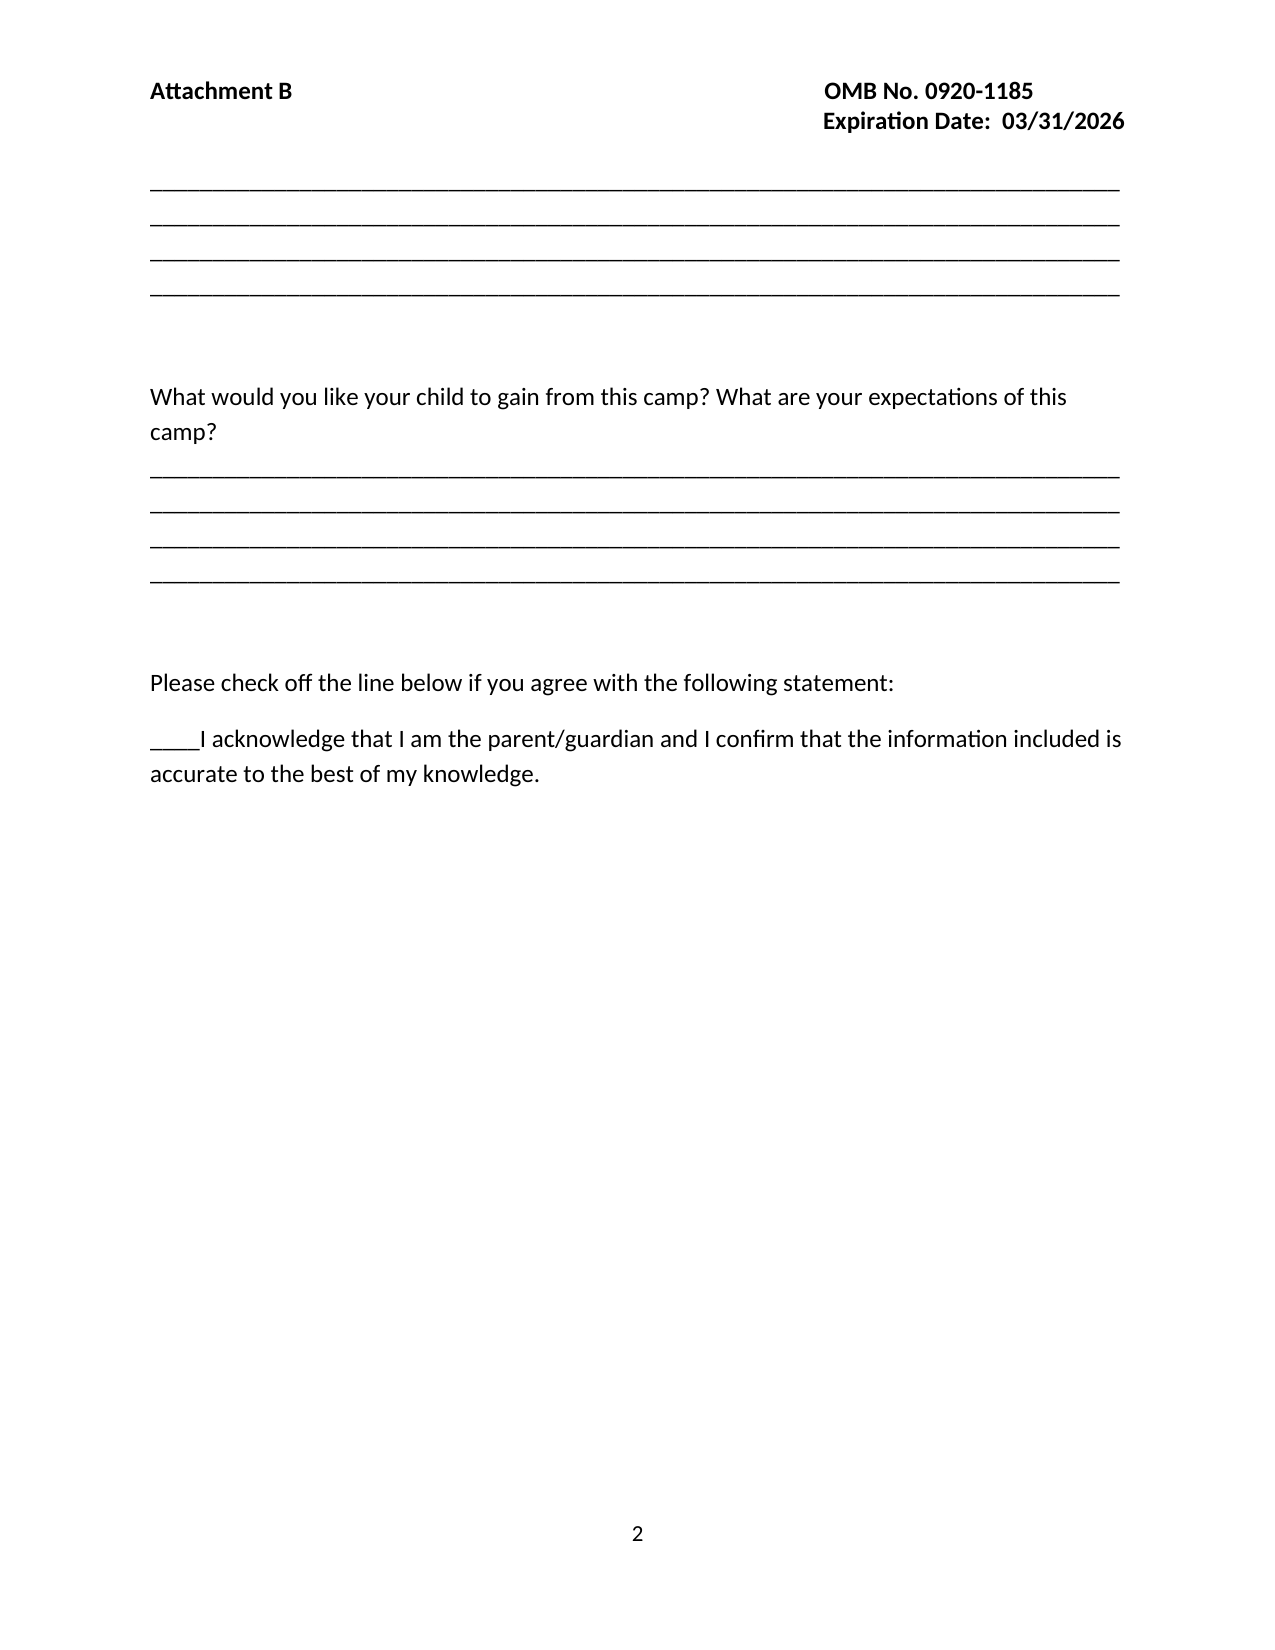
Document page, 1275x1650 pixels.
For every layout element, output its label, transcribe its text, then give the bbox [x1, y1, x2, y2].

text What would you like your child to gain from this camp? What are your expectations of this camp? ________________________________________________________________________________________________________________________________________________________________________________________________________________________________________________________________________________________________________________________ [150, 381, 1125, 586]
text Please check off the line below if you agree with the following statement: [150, 667, 1125, 698]
text ____I acknowledge that I am the parent/guardian and I confirm that the information included is accurate to the best of my knowledge. [150, 723, 1125, 789]
text ________________________________________________________________________________________________________________________________________________________________________________________________________________________________________________________________________________________________________________________ [150, 164, 1125, 299]
